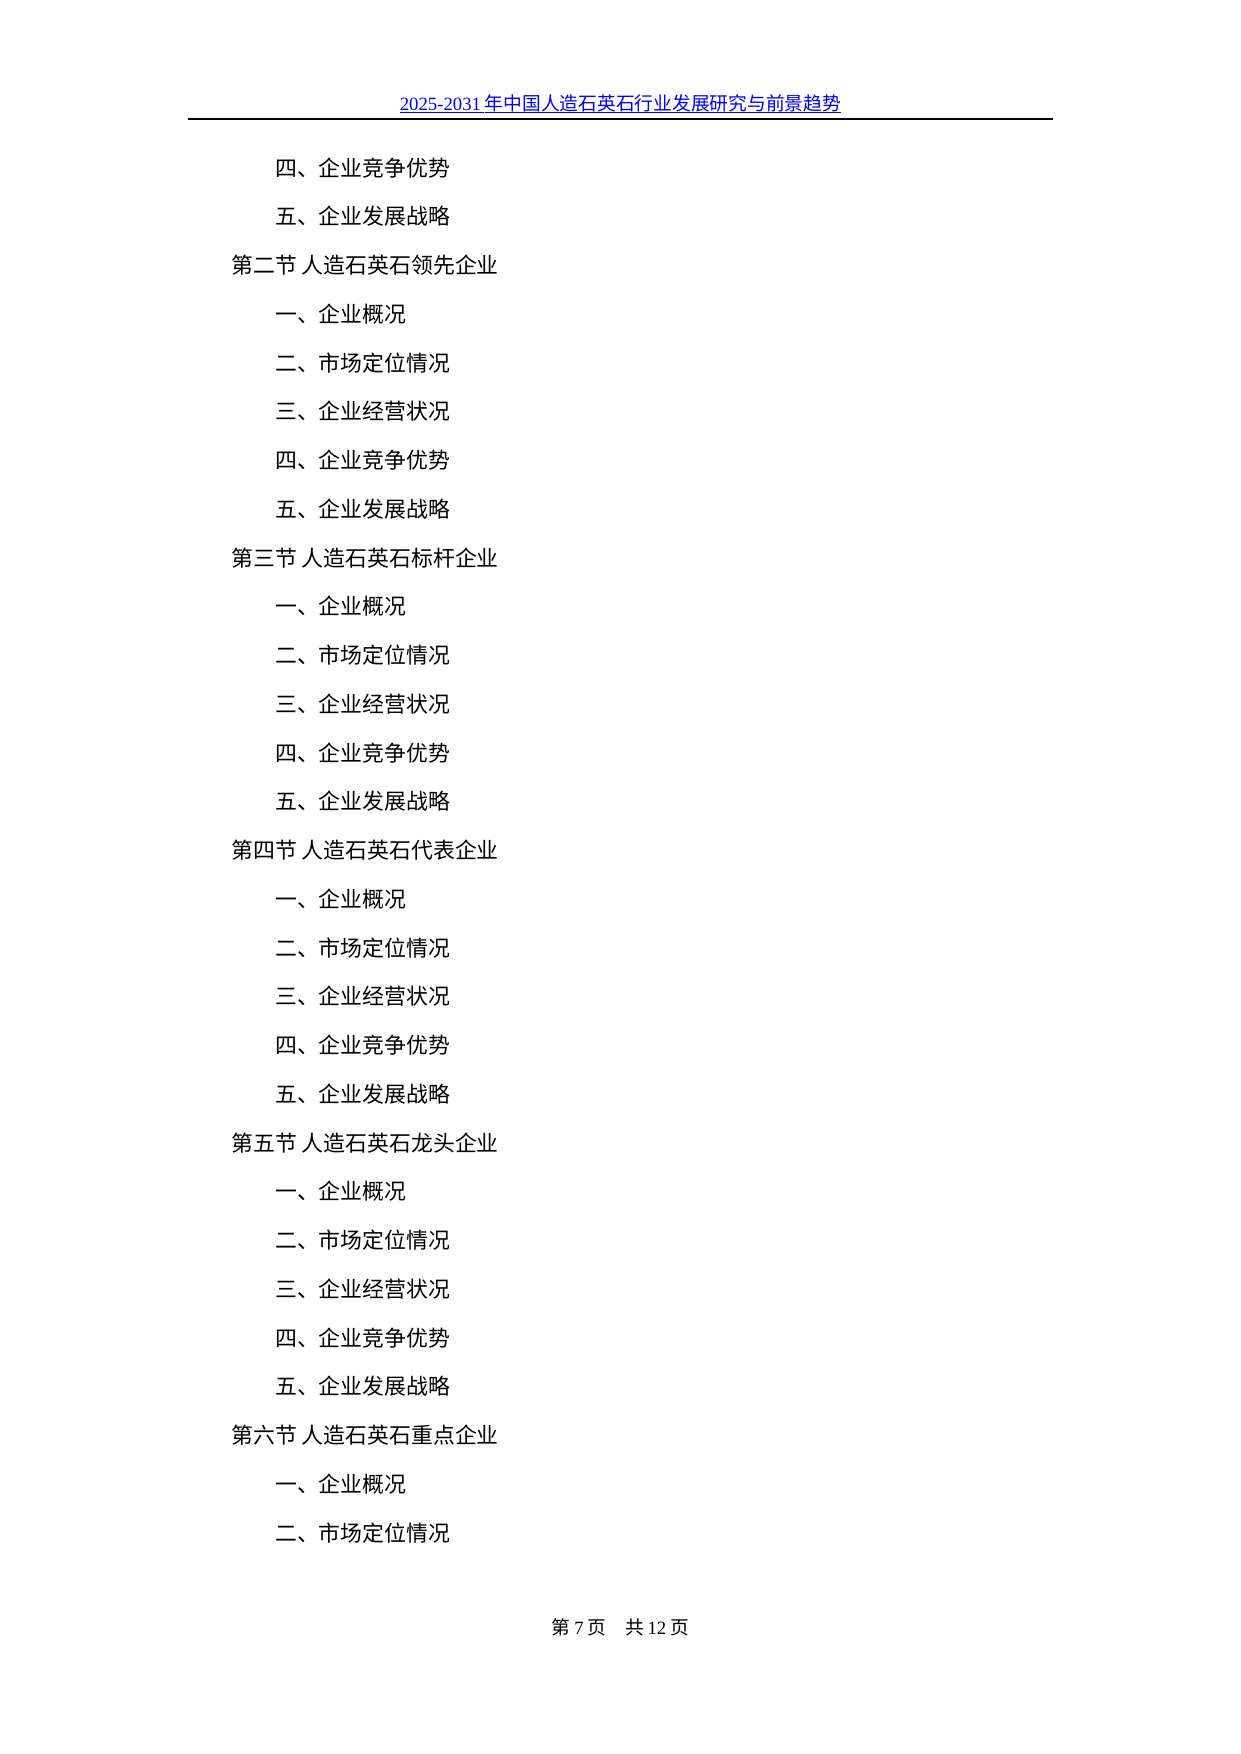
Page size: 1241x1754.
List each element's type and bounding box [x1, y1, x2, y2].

text [187, 150, 1053, 1548]
